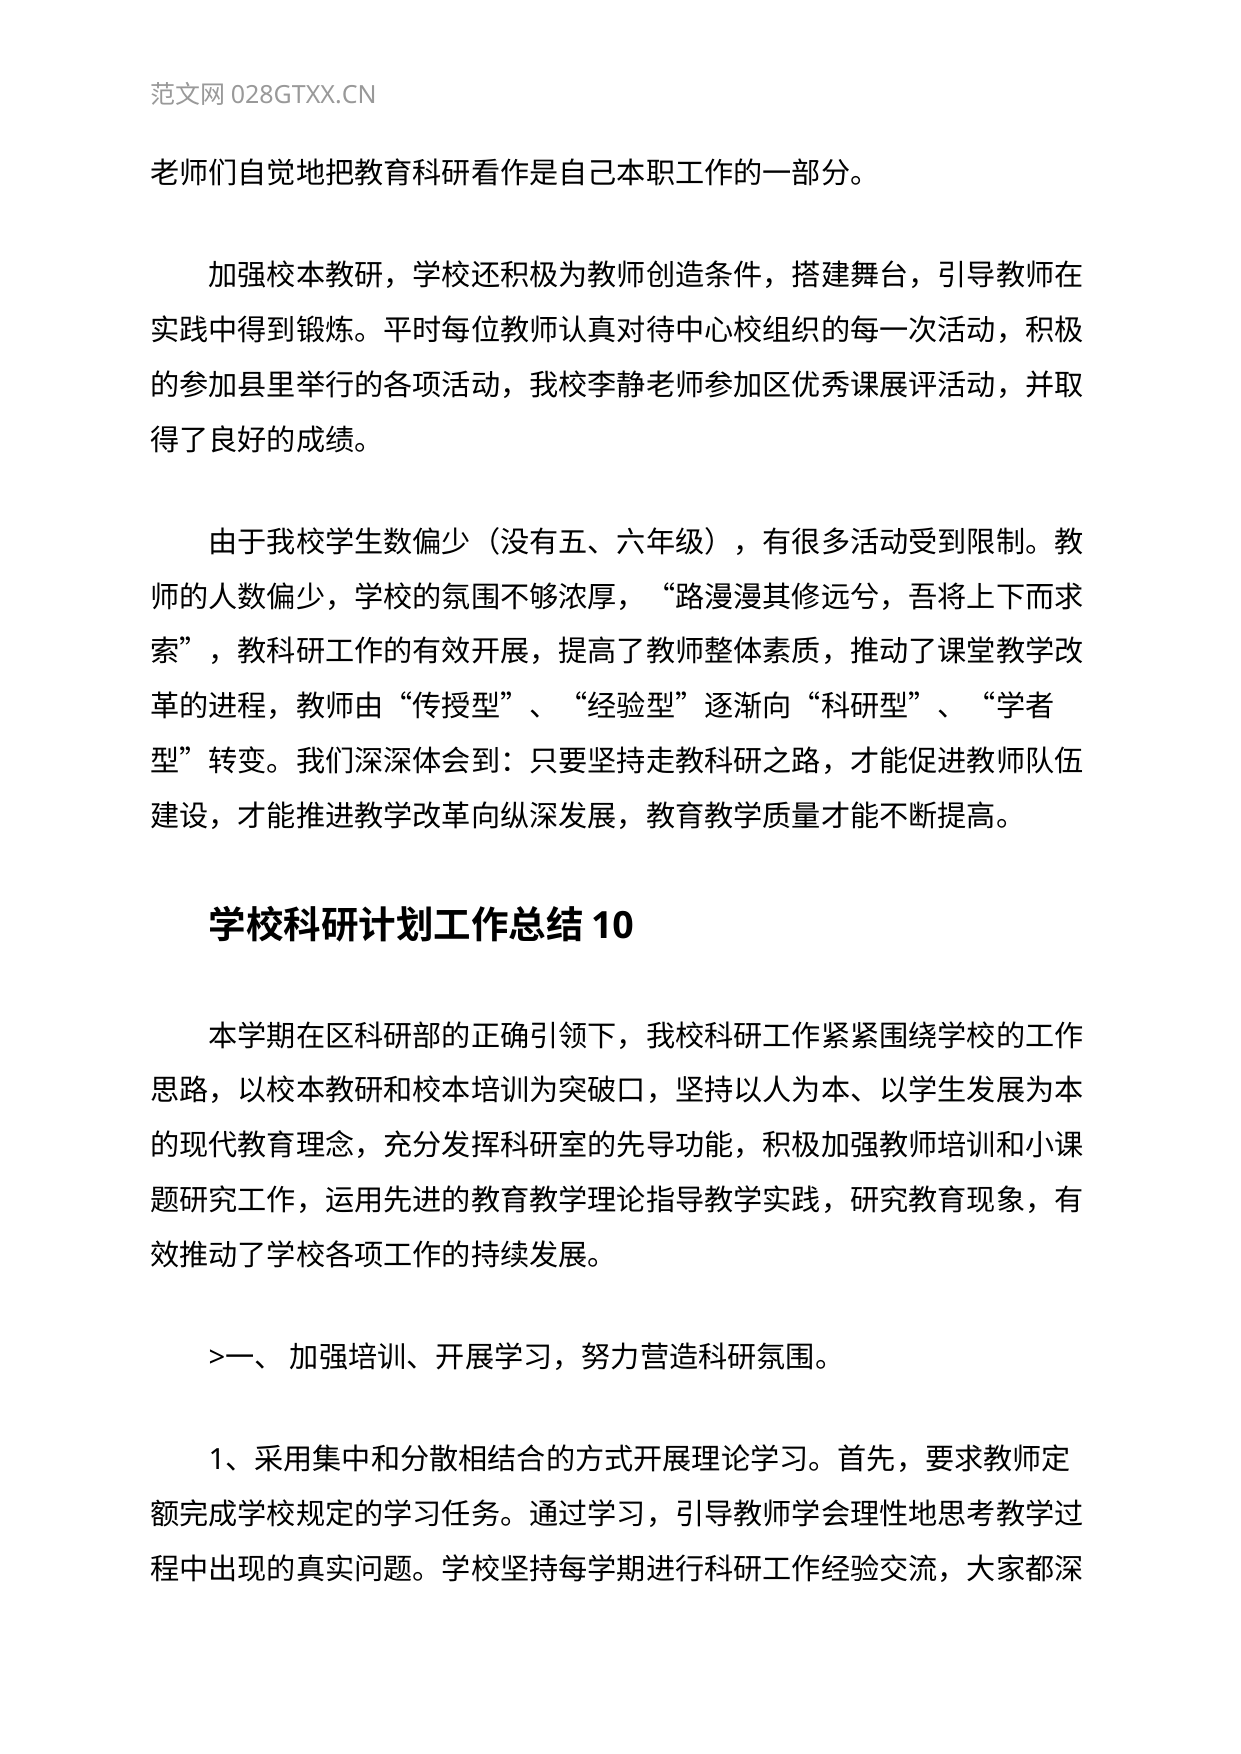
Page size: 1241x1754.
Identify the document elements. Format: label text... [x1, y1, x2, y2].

text >一、 加强培训、开展学习，努力营造科研氛围。 [150, 1333, 1090, 1376]
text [150, 150, 1090, 192]
text 本学期在区科研部的正确引领下，我校科研工作紧紧围绕学校的工作思路，以校本教研和校本培训为突破口，坚持以人为本、以学生发展为本的现代教育理念，充分发挥科研室的先导功能，积极加强教师培训和小课题研究工作，运用先进的教育教学理论指导教学实践，研究教育现象，有效推动了学校各项工作的持续发展。 [150, 1012, 1090, 1274]
text 加强校本教研，学校还积极为教师创造条件，搭建舞台，引导教师在实践中得到锻炼。平时每位教师认真对待中心校组织的每一次活动，积极的参加县里举行的各项活动，我校李静老师参加区优秀课展评活动，并取得了良好的成绩。 [150, 252, 1090, 459]
text 由于我校学生数偏少（没有五、六年级），有很多活动受到限制。教师的人数偏少，学校的氛围不够浓厚，“路漫漫其修远兮，吾将上下而求索”，教科研工作的有效开展，提高了教师整体素质，推动了课堂教学改革的进程，教师由“传授型”、“经验型”逐渐向“科研型”、“学者型”转变。我们深深体会到：只要坚持走教科研之路，才能促进教师队伍建设，才能推进教学改革向纵深发展，教育教学质量才能不断提高。 [150, 518, 1090, 835]
text 学校科研计划工作总结10 [150, 894, 1090, 949]
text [150, 1435, 1090, 1588]
